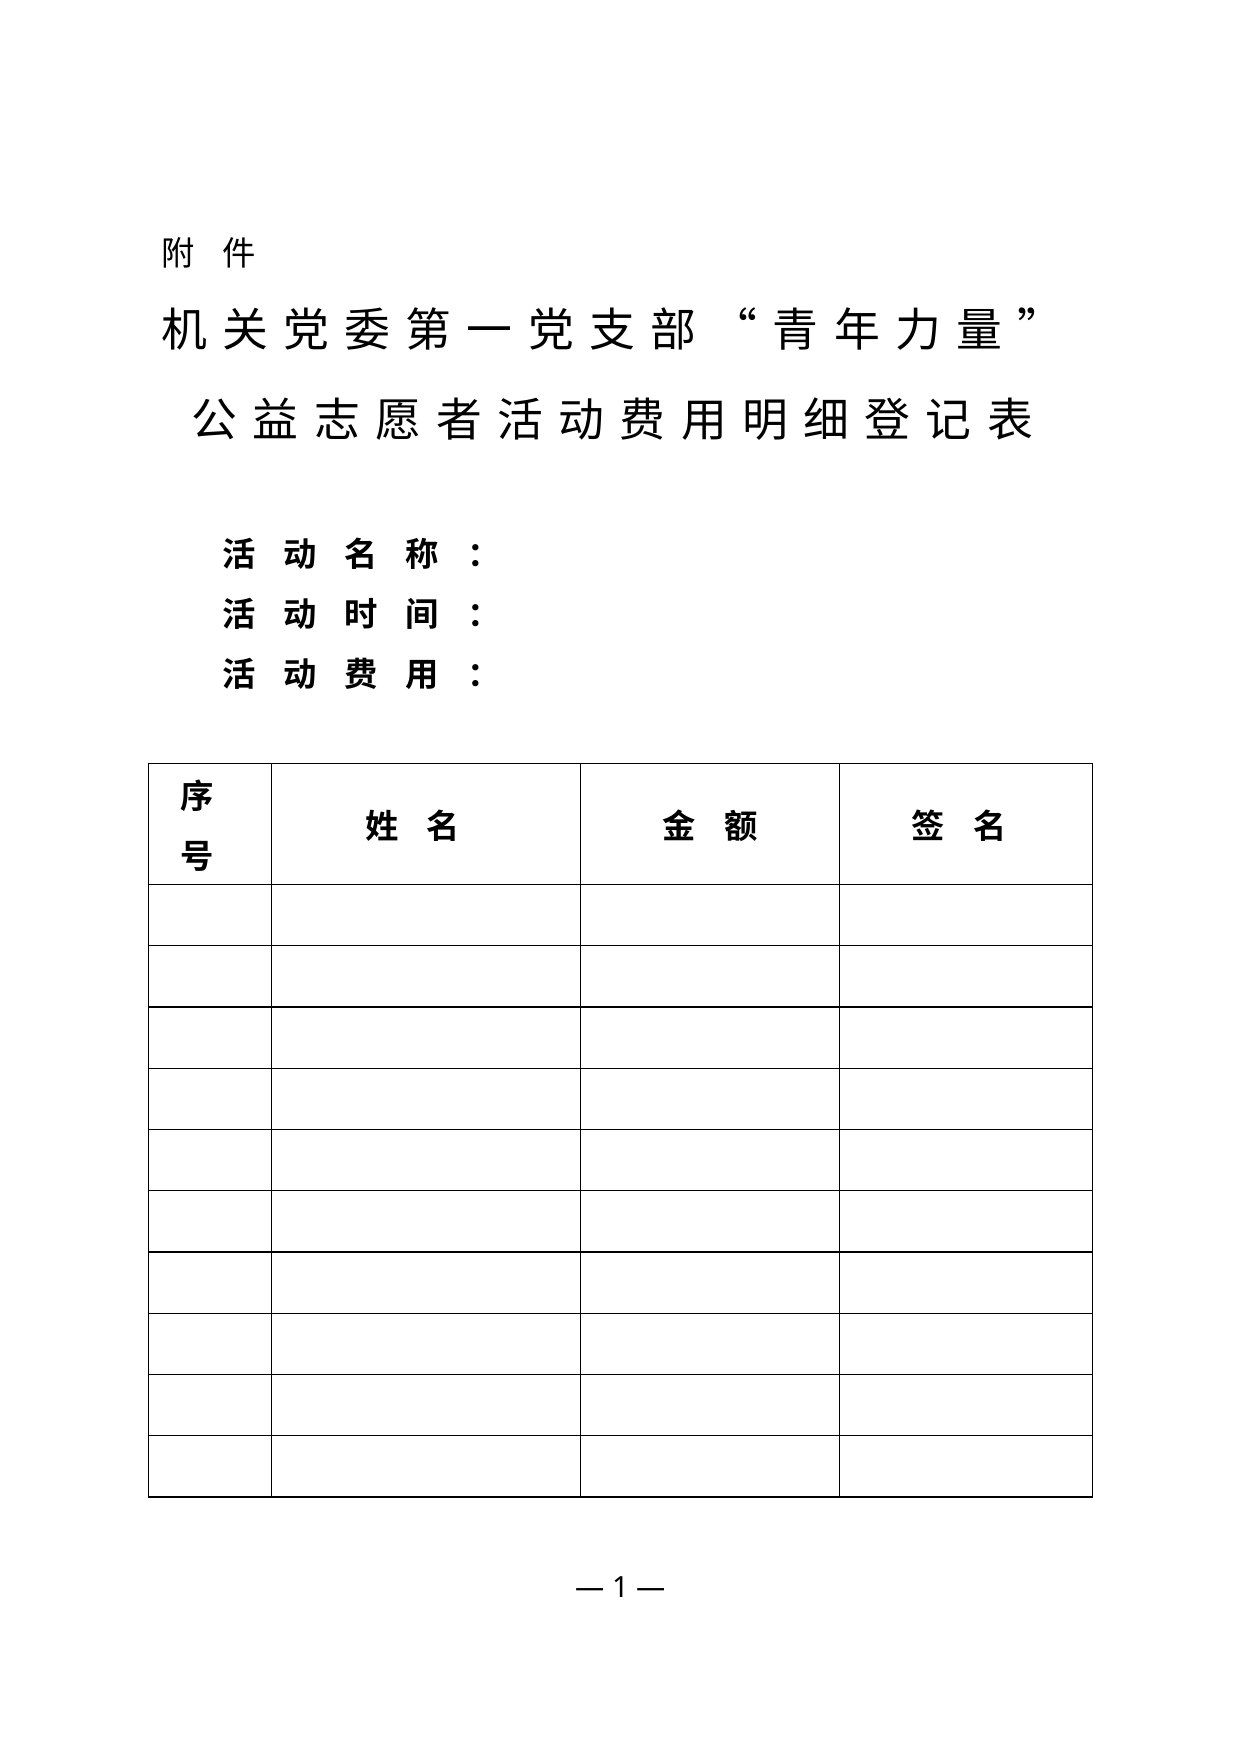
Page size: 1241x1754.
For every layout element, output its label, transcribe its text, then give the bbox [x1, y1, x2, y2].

table_cell [581, 1069, 839, 1129]
table_cell [149, 1375, 271, 1435]
table_cell [581, 1008, 839, 1068]
table_cell [149, 946, 271, 1006]
table_cell [581, 885, 839, 945]
table_cell [581, 1436, 839, 1496]
table_header 金额 [581, 764, 839, 884]
table_header 签名 [840, 764, 1092, 884]
table_cell [149, 1436, 271, 1496]
table_cell [149, 1191, 271, 1251]
table_cell [149, 1253, 271, 1313]
table_cell [272, 1130, 580, 1190]
table_cell [840, 946, 1092, 1006]
table_cell [840, 885, 1092, 945]
table_cell [149, 1008, 271, 1068]
table_cell [272, 885, 580, 945]
table_cell [581, 1191, 839, 1251]
table_cell [272, 1069, 580, 1129]
table_header 序号 [149, 764, 271, 884]
table_cell [149, 885, 271, 945]
table_cell [272, 1191, 580, 1251]
subtitle 机关党委第一党支部“青年力量”公益志愿者活动费用明细登记表 [161, 281, 1079, 461]
text 活动时间： [161, 582, 1079, 642]
table_cell [149, 1314, 271, 1374]
text 活动费用： [161, 642, 1079, 702]
text 附件 [161, 221, 1079, 281]
table_cell [581, 946, 839, 1006]
table_cell [149, 1130, 271, 1190]
table_cell [581, 1314, 839, 1374]
table_cell [840, 1130, 1092, 1190]
table_cell [840, 1375, 1092, 1435]
table_cell [840, 1436, 1092, 1496]
table_cell [272, 1008, 580, 1068]
table_cell [581, 1375, 839, 1435]
table_cell [581, 1130, 839, 1190]
table_header 姓名 [272, 764, 580, 884]
table_cell [272, 1375, 580, 1435]
table_cell [272, 1314, 580, 1374]
table_cell [272, 1436, 580, 1496]
table_cell [840, 1253, 1092, 1313]
table_cell [581, 1253, 839, 1313]
table_cell [149, 1069, 271, 1129]
table_cell [272, 946, 580, 1006]
table_cell [840, 1008, 1092, 1068]
table_cell [840, 1069, 1092, 1129]
text 活动名称： [161, 522, 1079, 582]
table_cell [840, 1314, 1092, 1374]
table_cell [840, 1191, 1092, 1251]
table_cell [272, 1253, 580, 1313]
